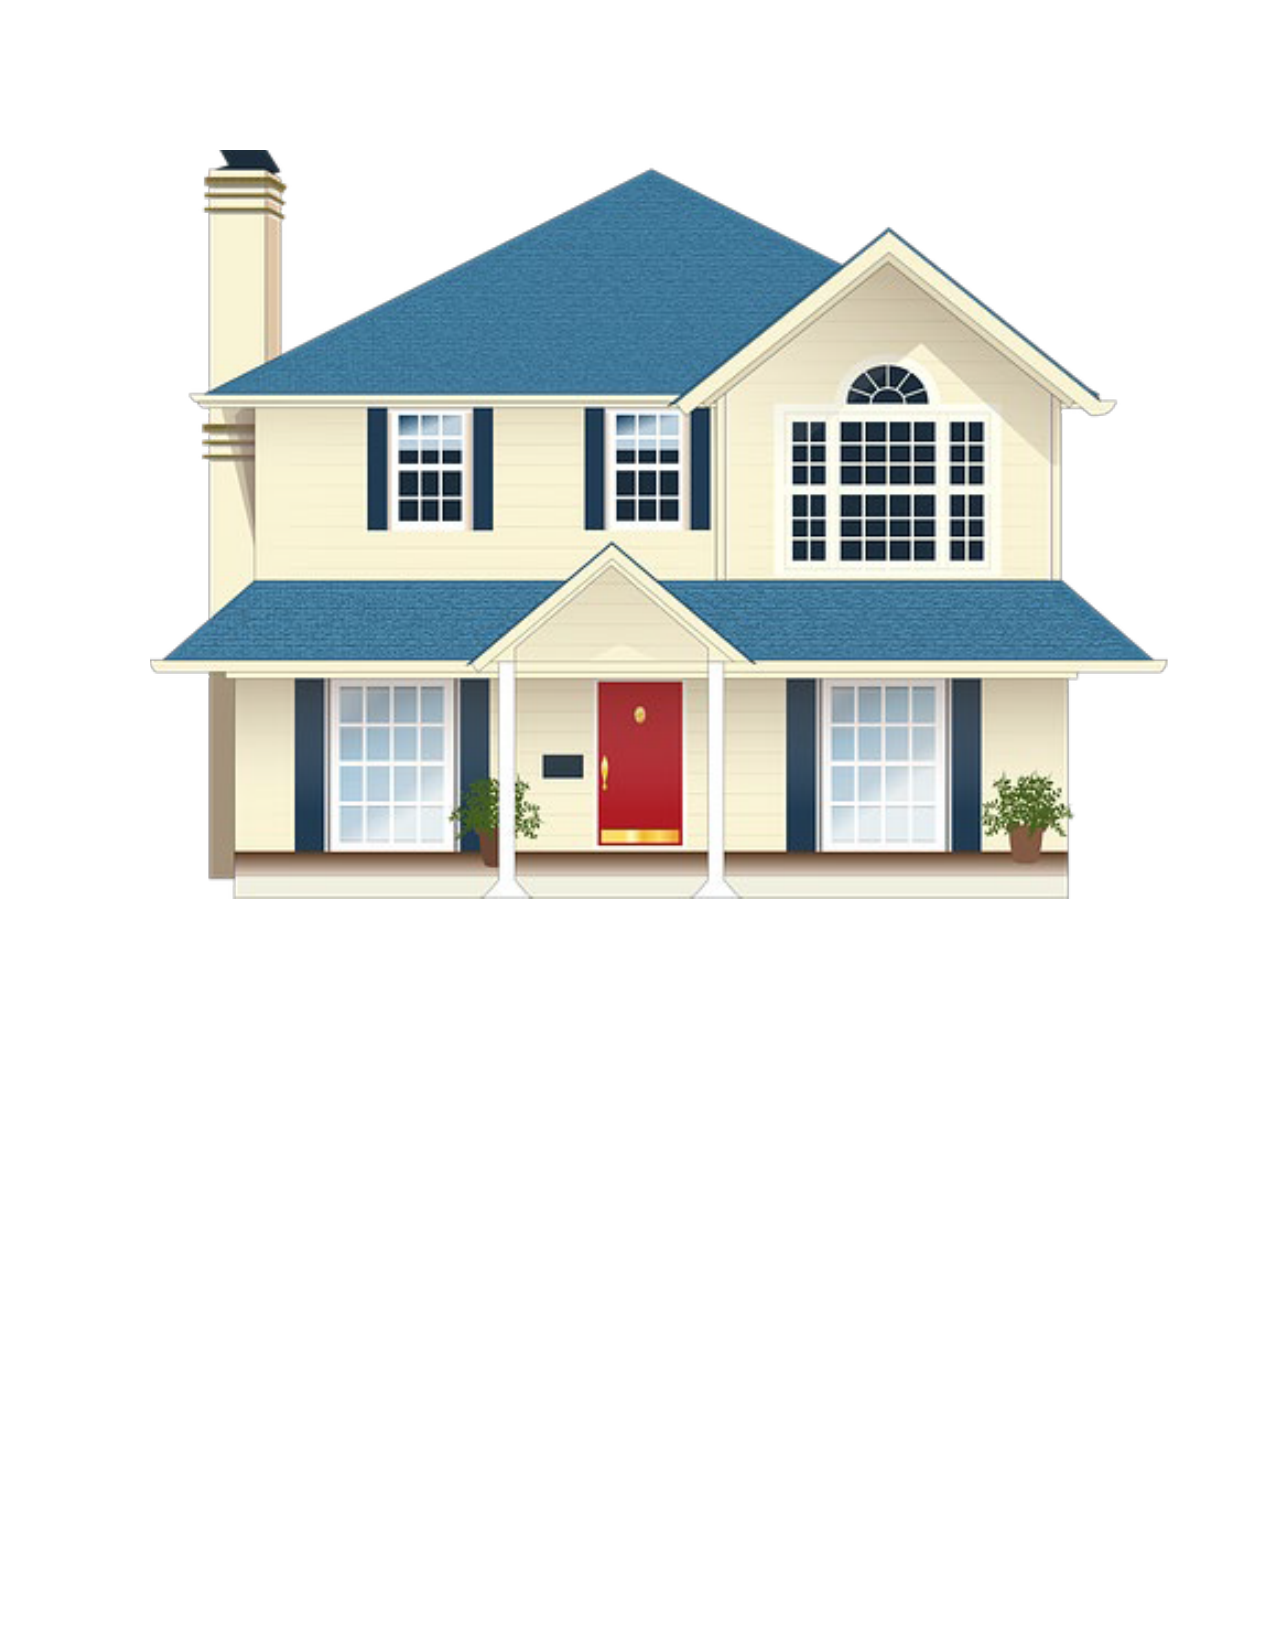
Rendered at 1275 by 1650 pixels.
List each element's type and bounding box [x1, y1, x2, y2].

picture [150, 150, 1168, 899]
